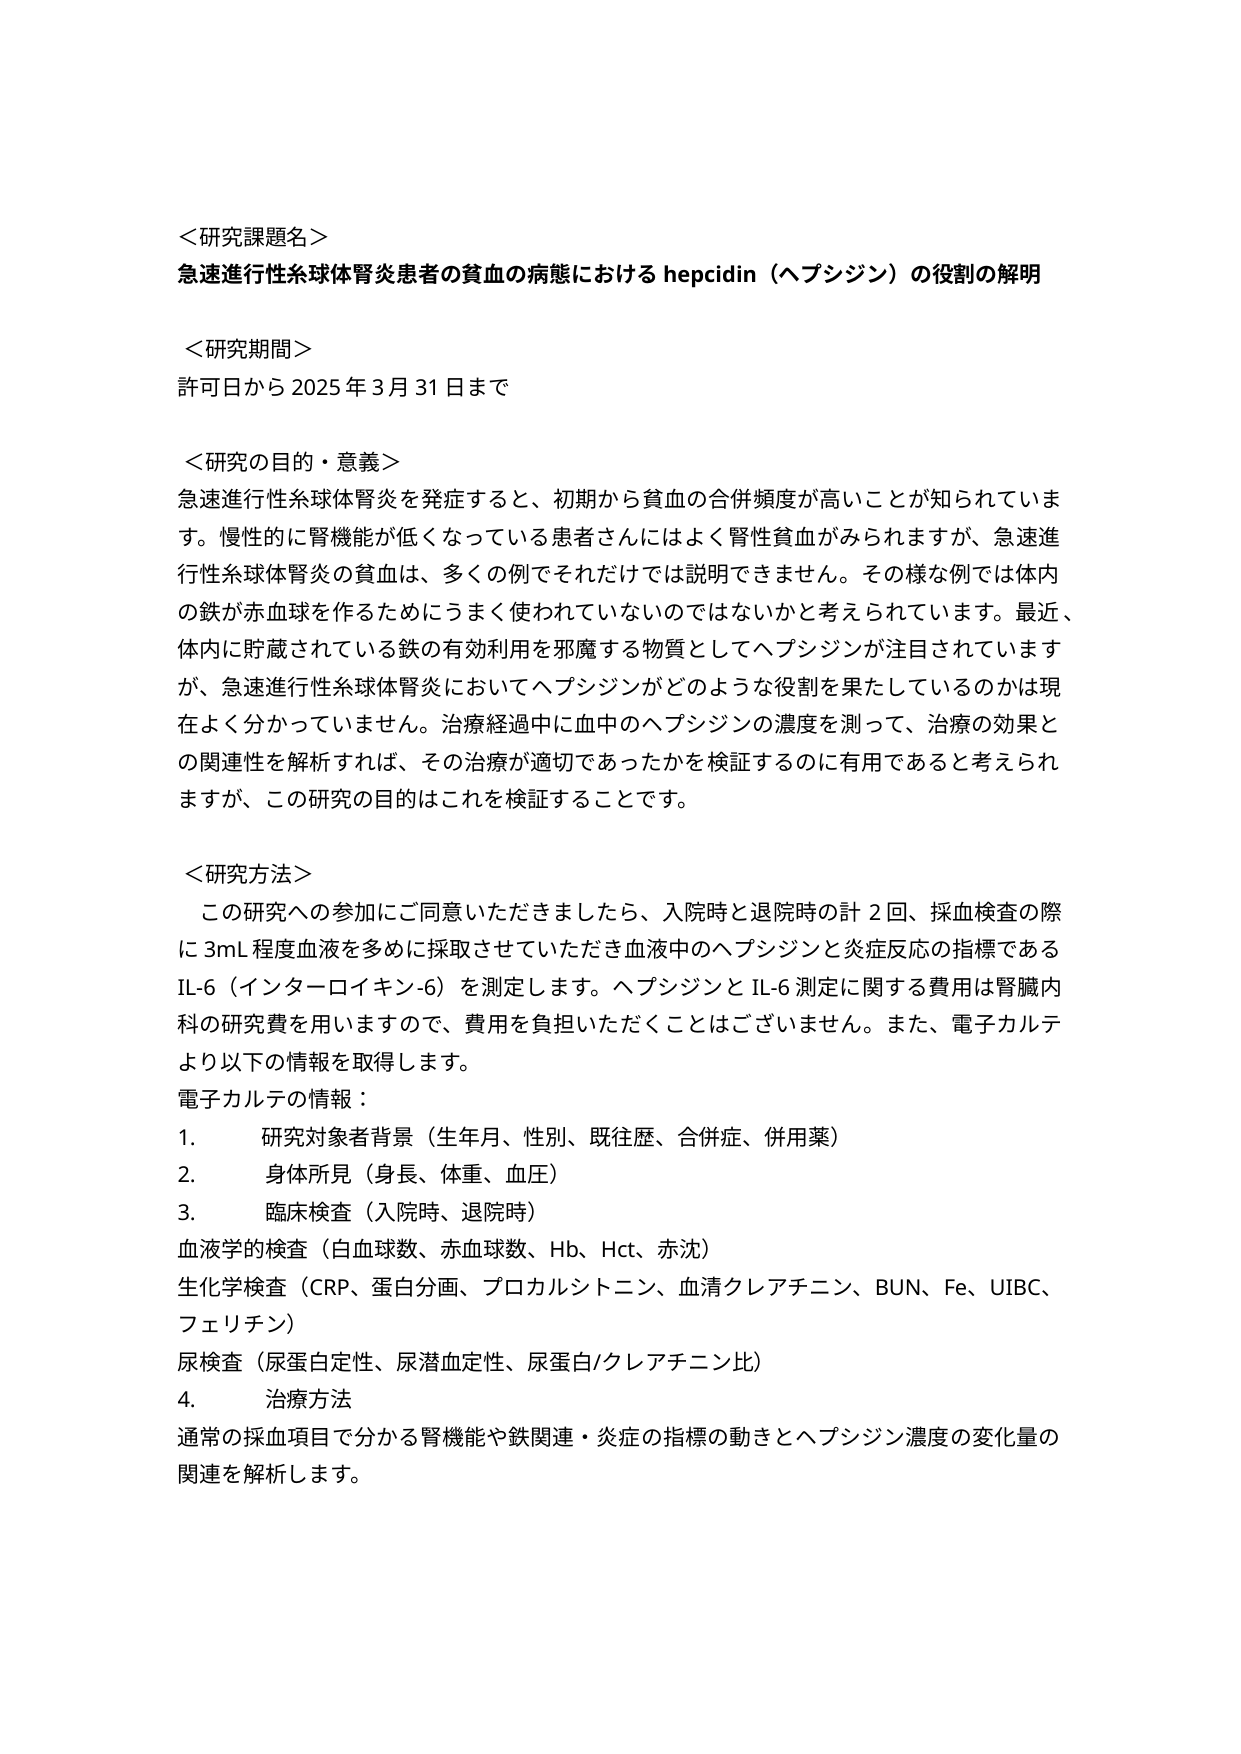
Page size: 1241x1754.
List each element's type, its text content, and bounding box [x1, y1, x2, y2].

text 急速進行性糸球体腎炎患者の貧血の病態におけるhepcidin（ヘプシジン）の役割の解明 [177, 254, 1063, 292]
text 生化学検査（CRP、蛋白分画、プロカルシトニン、血清クレアチニン、BUN、Fe、UIBC、フェリチン） [177, 1267, 1063, 1342]
text 電子カルテの情報： [177, 1079, 1063, 1117]
text ＜研究期間＞ [177, 329, 1063, 367]
text 2. 身体所見（身長、体重、血圧） [177, 1154, 1063, 1192]
text 急速進行性糸球体腎炎を発症すると、初期から貧血の合併頻度が高いことが知られています。慢性的に腎機能が低くなっている患者さんにはよく腎性貧血がみられますが、急速進行性糸球体腎炎の貧血は、多くの例でそれだけでは説明できません。その様な例では体内の鉄が赤血球を作るためにうまく使われていないのではないかと考えられています。最近、体内に貯蔵されている鉄の有効利用を邪魔する物質としてヘプシジンが注目されていますが、急速進行性糸球体腎炎においてヘプシジンがどのような役割を果たしているのかは現在よく分かっていません。治療経過中に血中のヘプシジンの濃度を測って、治療の効果との関連性を解析すれば、その治療が適切であったかを検証するのに有用であると考えられますが、この研究の目的はこれを検証することです。 [177, 479, 1063, 817]
text この研究への参加にご同意いただきましたら、入院時と退院時の計2回、採血検査の際に3mL程度血液を多めに採取させていただき血液中のヘプシジンと炎症反応の指標であるIL-6（インターロイキン-6）を測定します。ヘプシジンとIL-6測定に関する費用は腎臓内科の研究費を用いますので、費用を負担いただくことはございません。また、電子カルテより以下の情報を取得します。 [177, 892, 1063, 1079]
text 4. 治療方法 [177, 1379, 1063, 1417]
text 許可日から2025年3月31日まで [177, 367, 1063, 404]
text ＜研究の目的・意義＞ [177, 442, 1063, 479]
text ＜研究方法＞ [177, 854, 1063, 892]
text 1. 研究対象者背景（生年月、性別、既往歴、合併症、併用薬） [177, 1117, 1063, 1154]
text 血液学的検査（白血球数、赤血球数、Hb、Hct、赤沈） [177, 1229, 1063, 1267]
text ＜研究課題名＞ [177, 217, 1063, 254]
text 尿検査（尿蛋白定性、尿潜血定性、尿蛋白/クレアチニン比） [177, 1342, 1063, 1379]
text 3. 臨床検査（入院時、退院時） [177, 1192, 1063, 1229]
text 通常の採血項目で分かる腎機能や鉄関連・炎症の指標の動きとヘプシジン濃度の変化量の関連を解析します。 [177, 1417, 1063, 1492]
